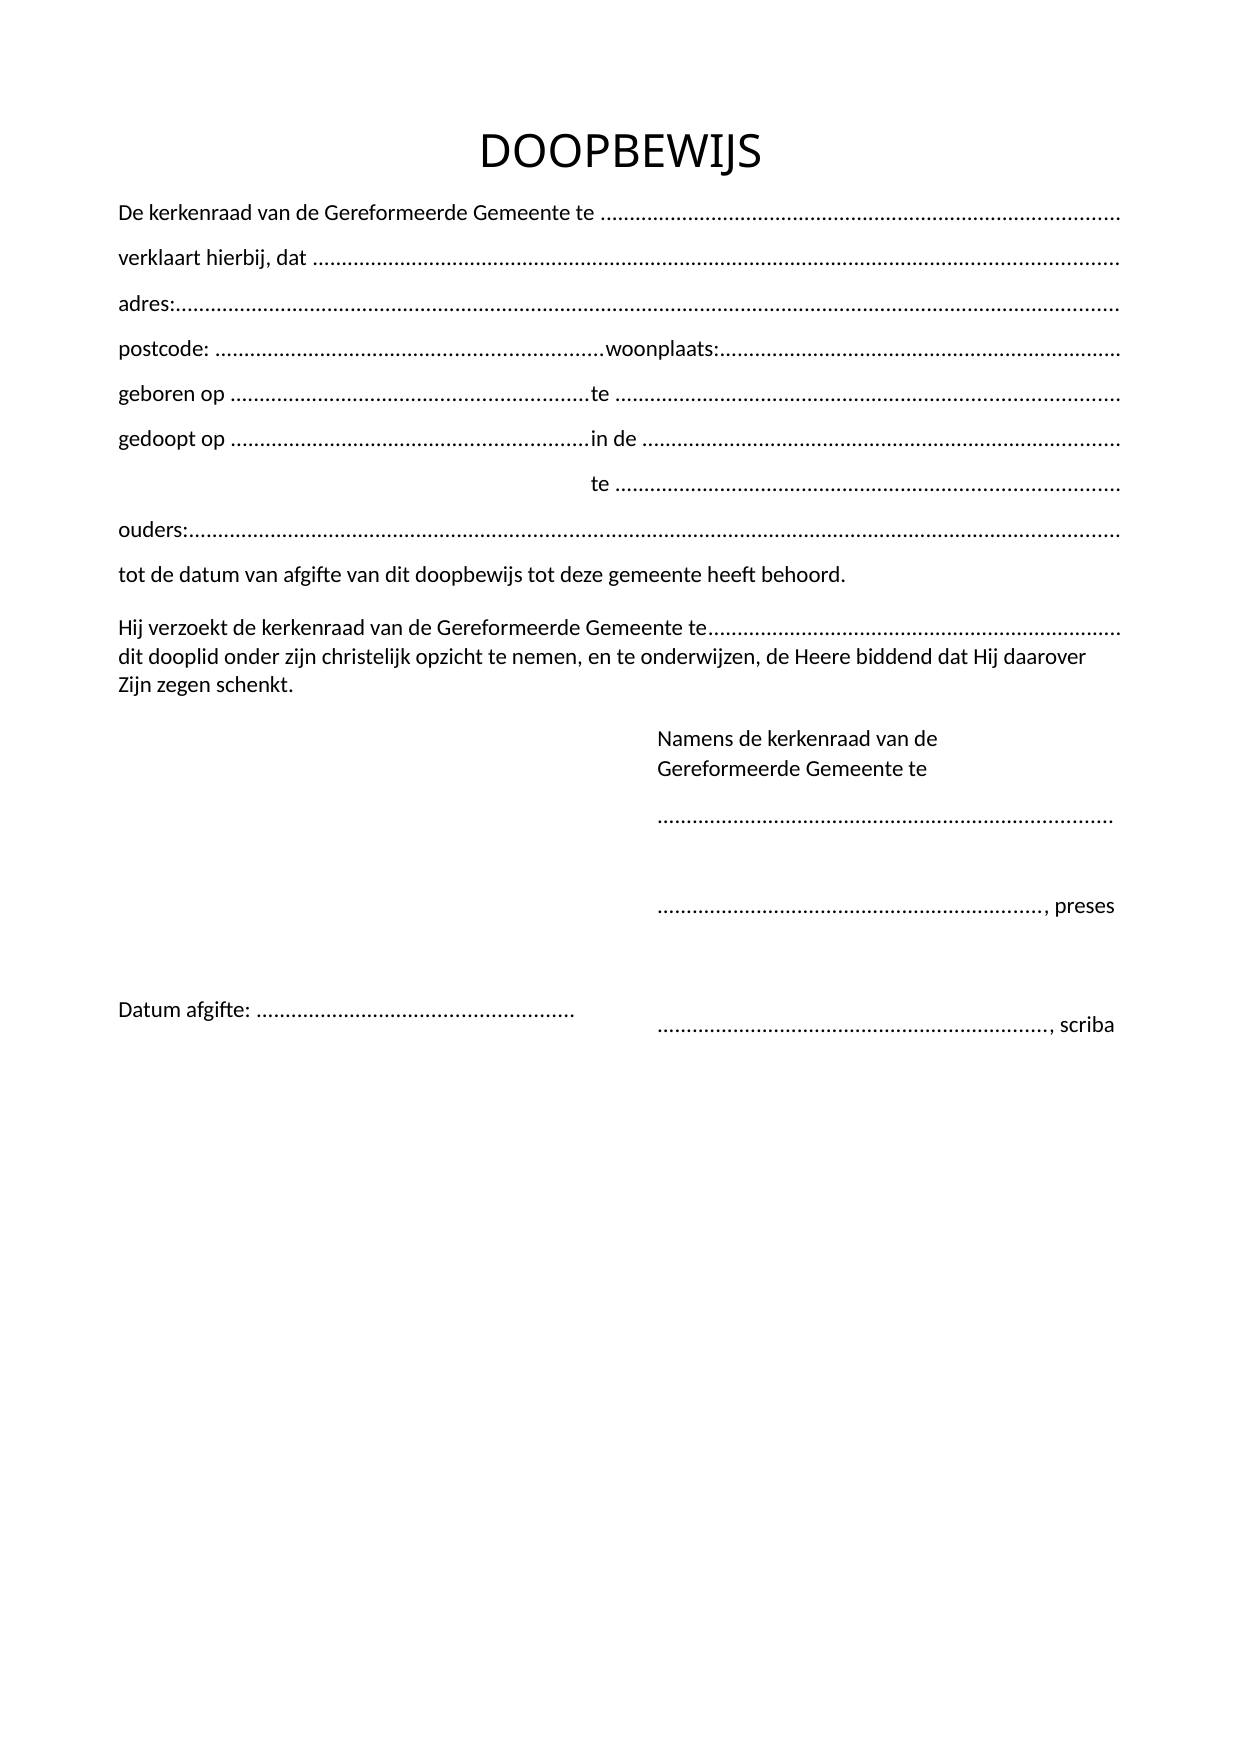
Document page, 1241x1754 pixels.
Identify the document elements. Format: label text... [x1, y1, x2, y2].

text postcode: woonplaats: [118, 334, 1122, 362]
text te [118, 469, 1122, 498]
text Datum afgifte: Namens de kerkenraad van de Gereformeerde Gemeente te [118, 995, 583, 1023]
text tot de datum van afgifte van dit doopbewijs tot deze gemeente heeft behoord. [118, 560, 1122, 588]
text ouders: [118, 515, 1122, 543]
text verklaart hierbij, dat [118, 243, 1122, 272]
text gedoopt op in de [118, 424, 1122, 452]
text Hij verzoekt de kerkenraad van de Gereformeerde Gemeente te dit dooplid onder zijn christelijk opzicht te nemen, en te onderwijzen, de Heere biddend dat Hij daarover Zijn zegen schenkt. [118, 613, 1122, 699]
text geboren op te [118, 379, 1122, 407]
text Doopbewijs [118, 118, 1122, 181]
text De kerkenraad van de Gereformeerde Gemeente te [118, 198, 1122, 226]
text , preses [657, 892, 1122, 920]
text , scriba [657, 1011, 1122, 1039]
text adres: [118, 289, 1122, 317]
